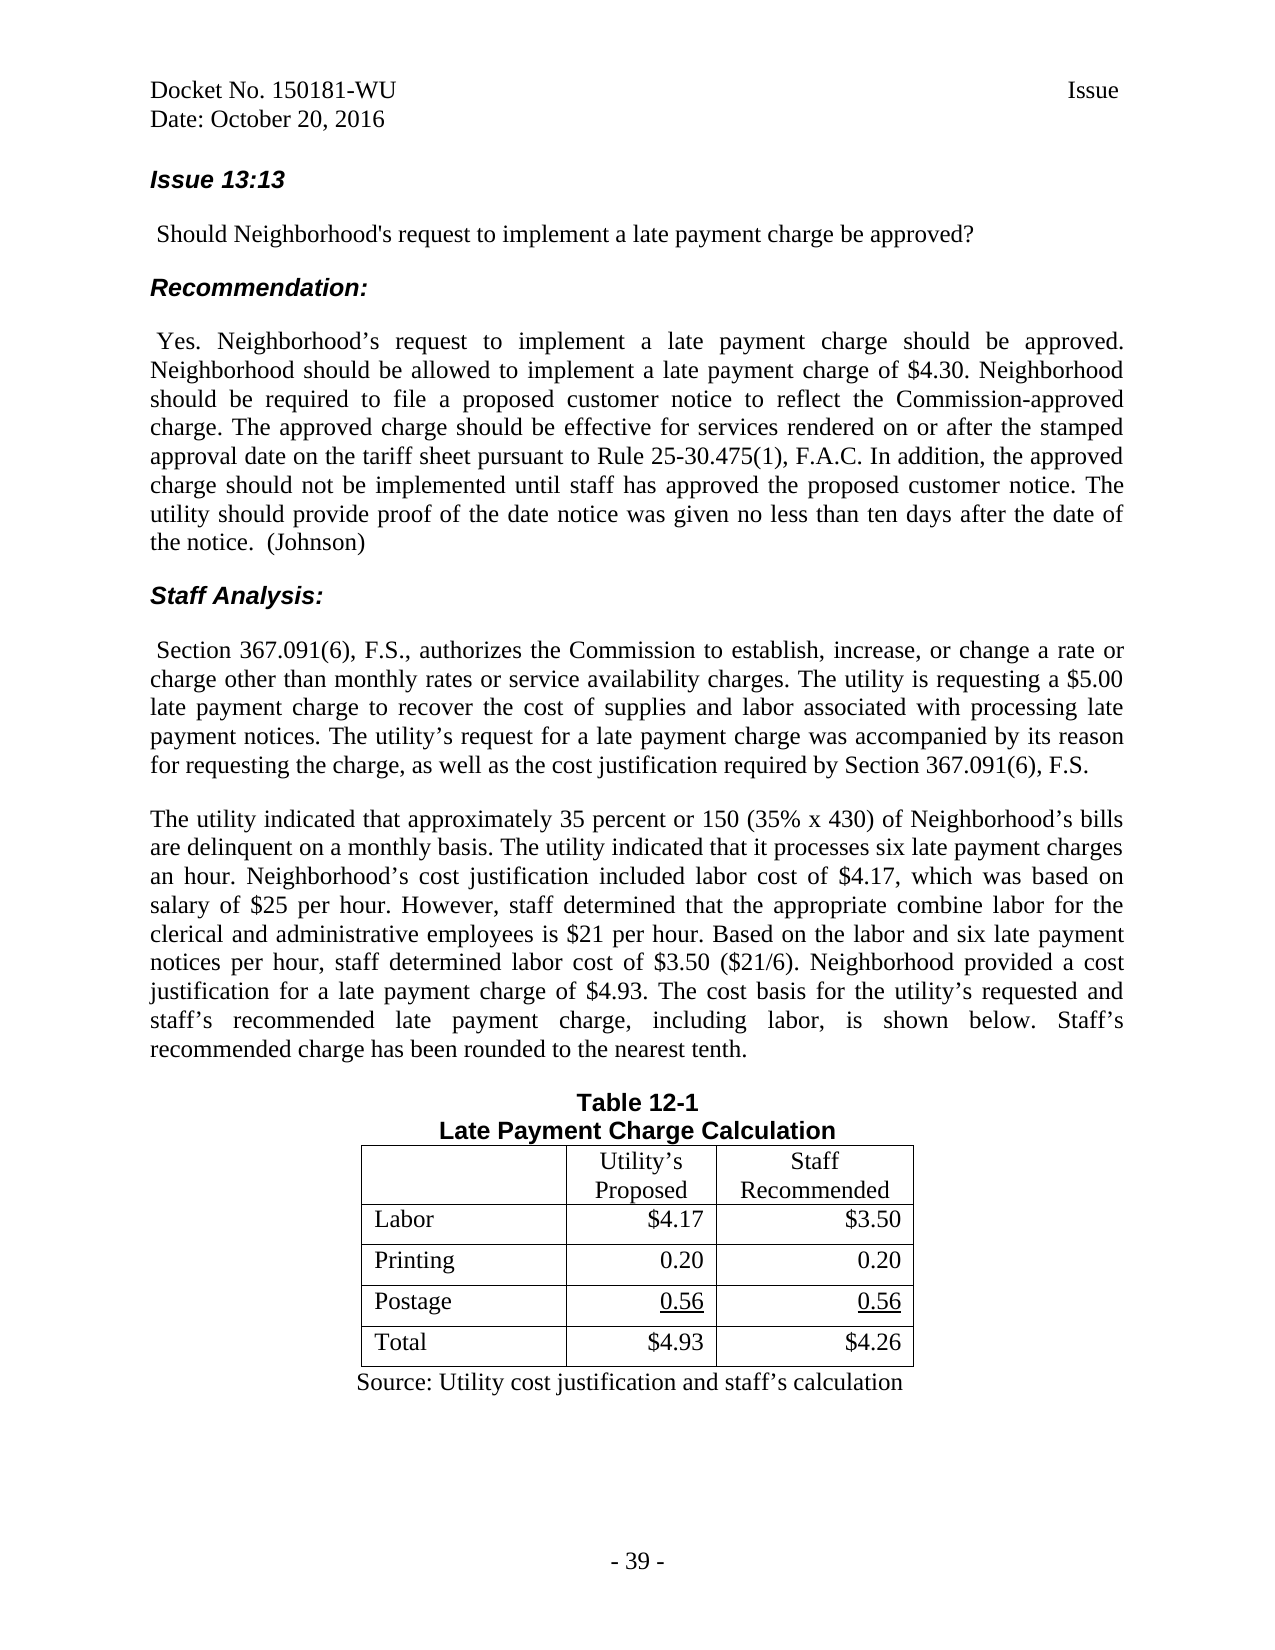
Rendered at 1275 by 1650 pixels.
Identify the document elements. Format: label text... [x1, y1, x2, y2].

table_cell $3.50 [717, 1205, 913, 1244]
table_header [362, 1146, 566, 1203]
table_cell $4.26 [717, 1327, 913, 1366]
table_cell Total [362, 1327, 566, 1366]
table_header Staff Recommended [717, 1146, 913, 1203]
text Source: Utility cost justification and staff’s calculation [150, 1367, 1125, 1396]
text Late Payment Charge Calculation [150, 1116, 1125, 1145]
table_cell 0.56 [567, 1286, 716, 1326]
subtitle Recommendation: [150, 272, 1125, 301]
table_cell Postage [362, 1286, 566, 1326]
table_cell Printing [362, 1245, 566, 1285]
table_cell Labor [362, 1205, 566, 1244]
table_cell $4.93 [567, 1327, 716, 1366]
table_cell $4.17 [567, 1205, 716, 1244]
table_cell 0.20 [717, 1245, 913, 1285]
table_cell 0.20 [567, 1245, 716, 1285]
text Table 12-1 [150, 1087, 1125, 1116]
text The utility indicated that approximately 35 percent or 150 (35% x 430) of Neighborhood’s bills are delinquent on a monthly basis. The utility indicated that it processes six late payment charges an hour. Neighborhood’s cost justification included labor cost of $4.17, which was based on salary of $25 per hour. However, staff determined that the appropriate combine labor for the clerical and administrative employees is $21 per hour. Based on the labor and six late payment notices per hour, staff determined labor cost of $3.50 ($21/6). Neighborhood provided a cost justification for a late payment charge of $4.93. The cost basis for the utility’s requested and staff’s recommended late payment charge, including labor, is shown below. Staff’s recommended charge has been rounded to the nearest tenth. [150, 804, 1125, 1062]
text Yes. Neighborhood’s request to implement a late payment charge should be approved. Neighborhood should be allowed to implement a late payment charge of $4.30. Neighborhood should be required to file a proposed customer notice to reflect the Commission-approved charge. The approved charge should be effective for services rendered on or after the stamped approval date on the tariff sheet pursuant to Rule 25-30.475(1), F.A.C. In addition, the approved charge should not be implemented until staff has approved the proposed customer notice. The utility should provide proof of the date notice was given no less than ten days after the date of the notice. (Johnson) [150, 326, 1125, 556]
text Should Neighborhood's request to implement a late payment charge be approved? [150, 219, 1125, 247]
table_cell 0.56 [717, 1286, 913, 1326]
subtitle Staff Analysis: [150, 581, 1125, 610]
text Section 367.091(6), F.S., authorizes the Commission to establish, increase, or change a rate or charge other than monthly rates or service availability charges. The utility is requesting a $5.00 late payment charge to recover the cost of supplies and labor associated with processing late payment notices. The utility’s request for a late payment charge was accompanied by its reason for requesting the charge, as well as the cost justification required by Section 367.091(6), F.S. [150, 635, 1125, 779]
table_header Utility’s Proposed [567, 1146, 716, 1203]
